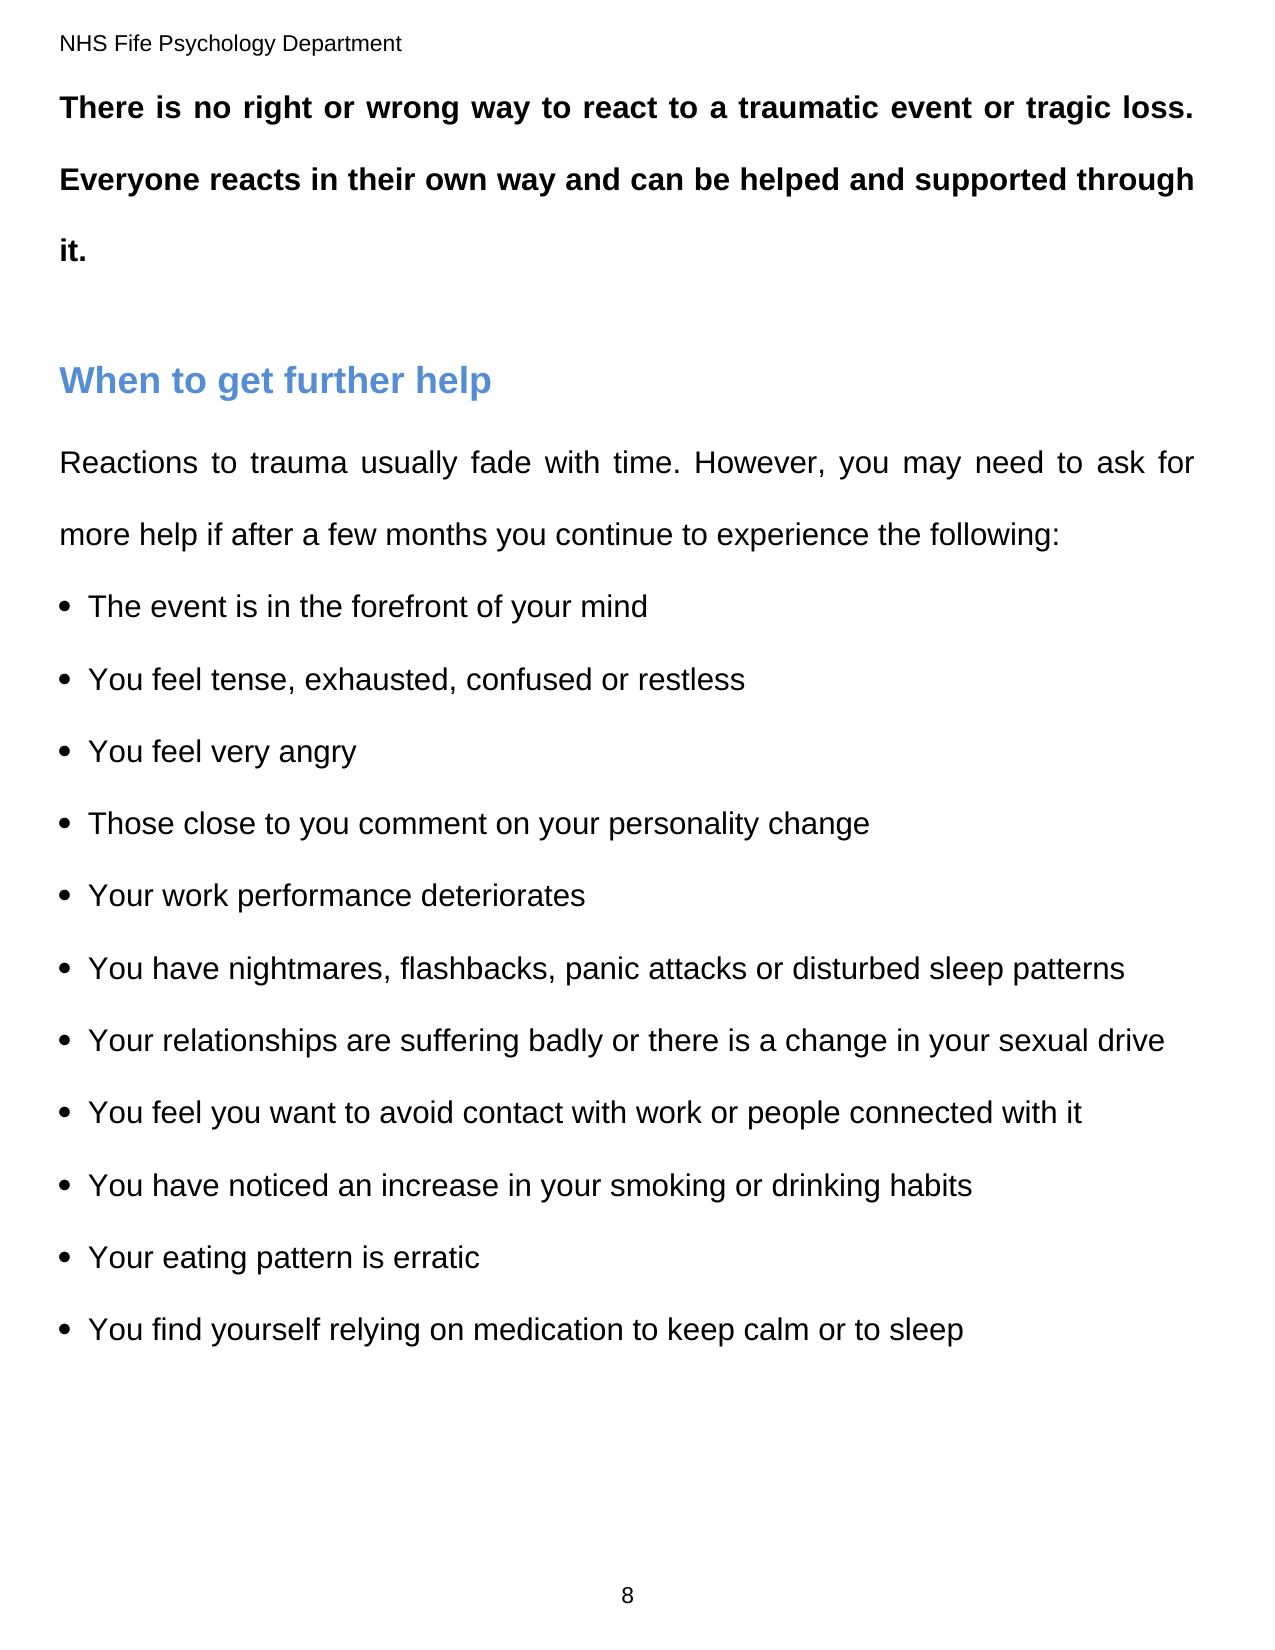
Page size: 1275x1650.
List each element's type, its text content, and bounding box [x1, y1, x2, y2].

text Reactions to trauma usually fade with time. However, you may need to ask for more help if after a few months you continue to experience the following: [59, 444, 1196, 552]
text You find yourself relying on medication to keep calm or to sleep [59, 1311, 1196, 1347]
text You feel tense, exhausted, confused or restless [59, 661, 1196, 697]
text You feel very angry [59, 733, 1196, 769]
text You have noticed an increase in your smoking or drinking habits [59, 1167, 1196, 1203]
text There is no right or wrong way to react to a traumatic event or tragic loss. Everyone reacts in their own way and can be helped and supported through it. [59, 89, 1196, 268]
text The event is in the forefront of your mind [59, 588, 1196, 624]
text You have nightmares, flashbacks, panic attacks or disturbed sleep patterns [59, 950, 1196, 986]
text Your work performance deteriorates [59, 877, 1196, 913]
text Those close to you comment on your personality change [59, 805, 1196, 841]
text You feel you want to avoid contact with work or people connected with it [59, 1094, 1196, 1130]
text When to get further help [59, 358, 1196, 401]
text Your eating pattern is erratic [59, 1239, 1196, 1275]
text Your relationships are suffering badly or there is a change in your sexual drive [59, 1022, 1196, 1058]
